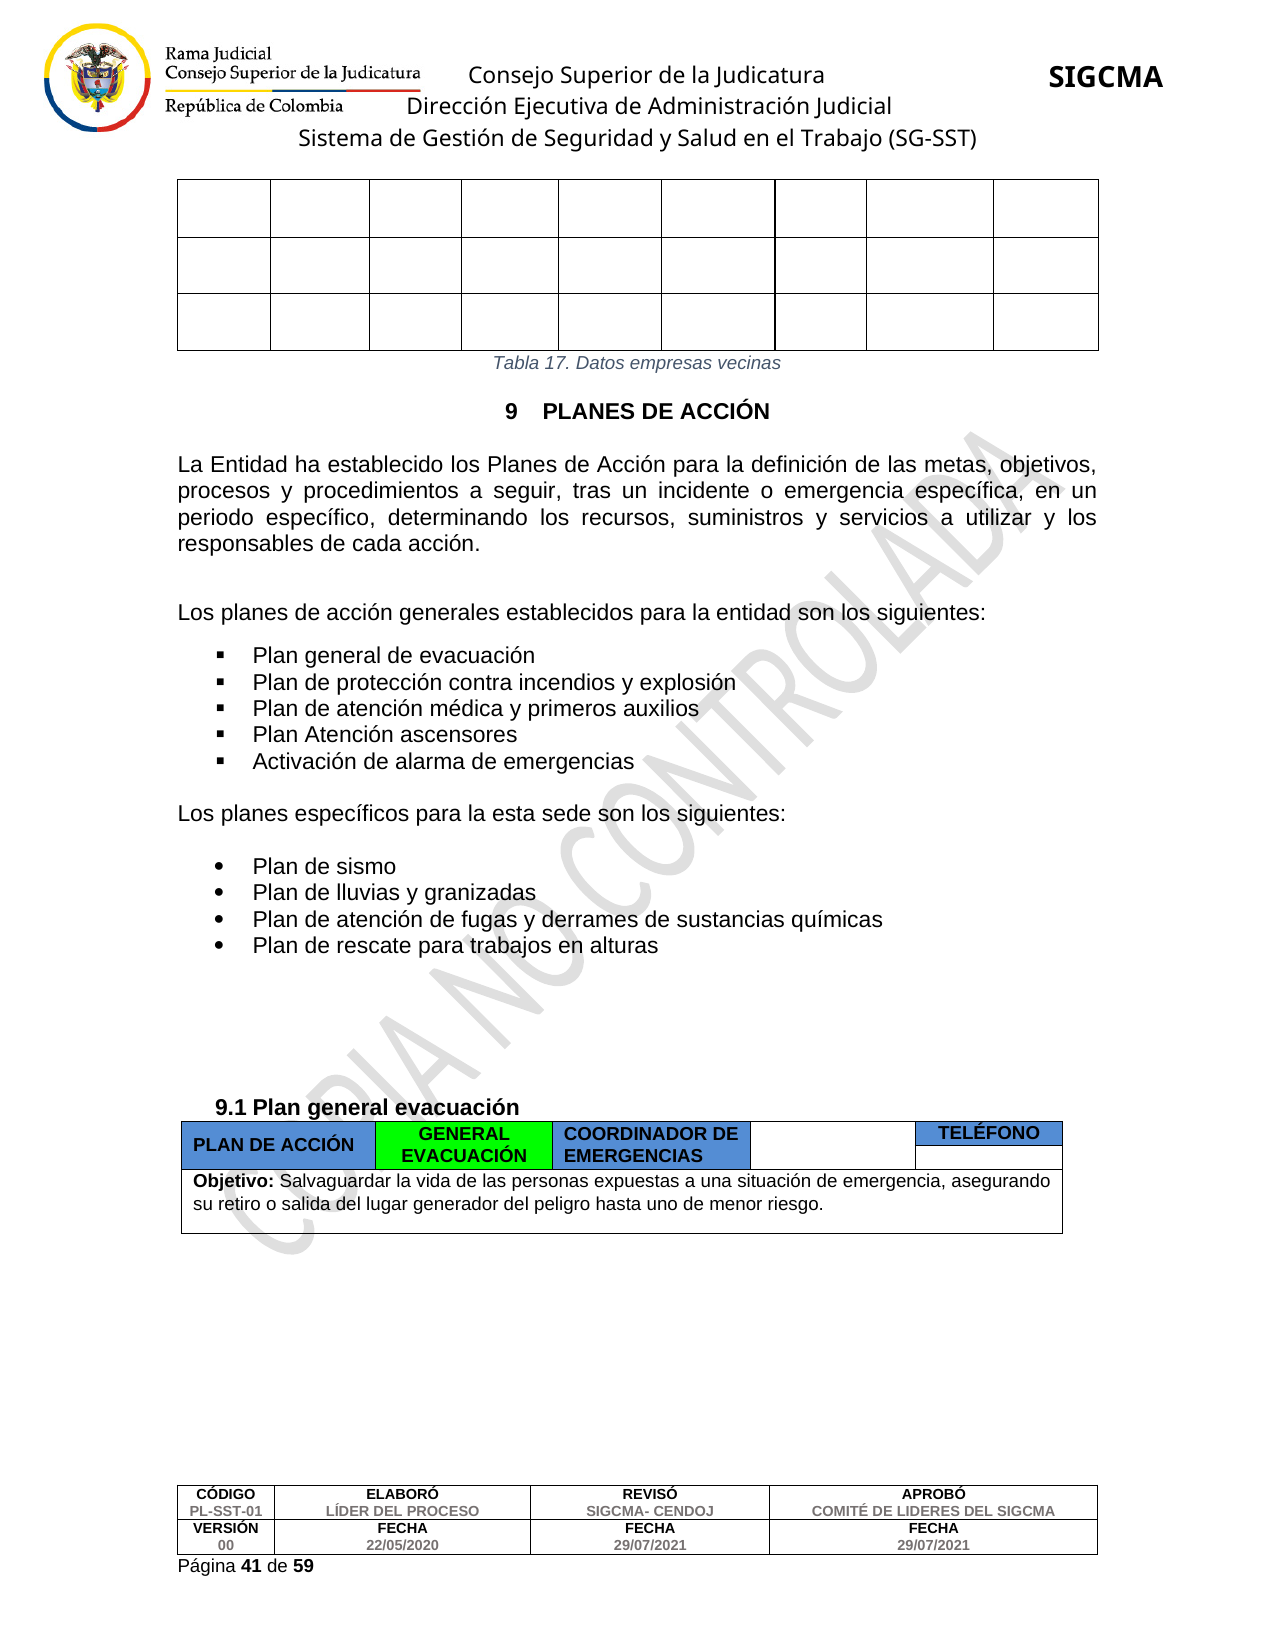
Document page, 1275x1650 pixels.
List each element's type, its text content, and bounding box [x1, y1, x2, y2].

list Plan de sismo [215, 853, 1098, 879]
table_cell [776, 180, 866, 237]
table_cell [662, 294, 774, 350]
list Plan general de evacuación [215, 642, 1098, 668]
table_cell [867, 238, 993, 293]
list Plan Atención ascensores [215, 721, 1098, 748]
table_cell Objetivo: Salvaguardar la vida de las personas expuestas a una situación de emergencia, asegurando su retiro o salida del lugar generador del peligro hasta uno de menor riesgo. [182, 1170, 1062, 1232]
picture [36, 13, 429, 143]
picture [392, 135, 399, 143]
table_cell [271, 294, 369, 350]
table_header PLAN DE ACCIÓN [182, 1122, 375, 1169]
table_header COORDINADOR DE EMERGENCIAS [553, 1122, 750, 1169]
list Plan de atención médica y primeros auxilios [215, 695, 1098, 721]
picture [352, 135, 358, 143]
list Plan de atención de fugas y derrames de sustancias químicas [215, 906, 1098, 932]
table_cell [178, 180, 270, 237]
table_cell [559, 238, 661, 293]
picture [360, 135, 366, 143]
table_cell [916, 1146, 1062, 1169]
table_cell [559, 180, 661, 237]
table_cell [994, 180, 1098, 237]
table_header GENERAL EVACUACIÓN [376, 1122, 552, 1169]
table_cell [662, 238, 774, 293]
table_cell [776, 238, 866, 293]
table_cell [776, 294, 866, 350]
list Plan de protección contra incendios y explosión [215, 668, 1098, 695]
table_cell [462, 238, 558, 293]
list Plan de lluvias y granizadas [215, 879, 1098, 906]
table_cell [178, 238, 270, 293]
table_cell [994, 294, 1098, 350]
subtitle PLANES DE ACCIÓN [177, 398, 1098, 424]
table_header TELÉFONO [916, 1122, 1062, 1145]
text La Entidad ha establecido los Planes de Acción para la definición de las metas, objetivos, procesos y procedimientos a seguir, tras un incidente o emergencia específica, en un periodo específico, determinando los recursos, suministros y servicios a utilizar y los responsables de cada acción. [177, 451, 1098, 556]
table_cell [271, 180, 369, 237]
list Plan de rescate para trabajos en alturas [215, 932, 1098, 958]
text Tabla 17. Datos empresas vecinas [177, 351, 1098, 373]
table_cell [462, 180, 558, 237]
table_cell [370, 180, 461, 237]
table_cell [370, 238, 461, 293]
table_cell [867, 294, 993, 350]
subtitle Plan general evacuación [215, 1094, 1098, 1121]
table_cell [662, 180, 774, 237]
table_cell [994, 238, 1098, 293]
table_cell [559, 294, 661, 350]
table_cell [370, 294, 461, 350]
table_header [751, 1122, 915, 1169]
table_cell [178, 294, 270, 350]
text Los planes específicos para la esta sede son los siguientes: [177, 800, 1098, 827]
text Los planes de acción generales establecidos para la entidad son los siguientes: [177, 599, 1098, 626]
table_cell [867, 180, 993, 237]
table_cell [271, 238, 369, 293]
table_cell [462, 294, 558, 350]
list Activación de alarma de emergencias [215, 748, 1098, 774]
